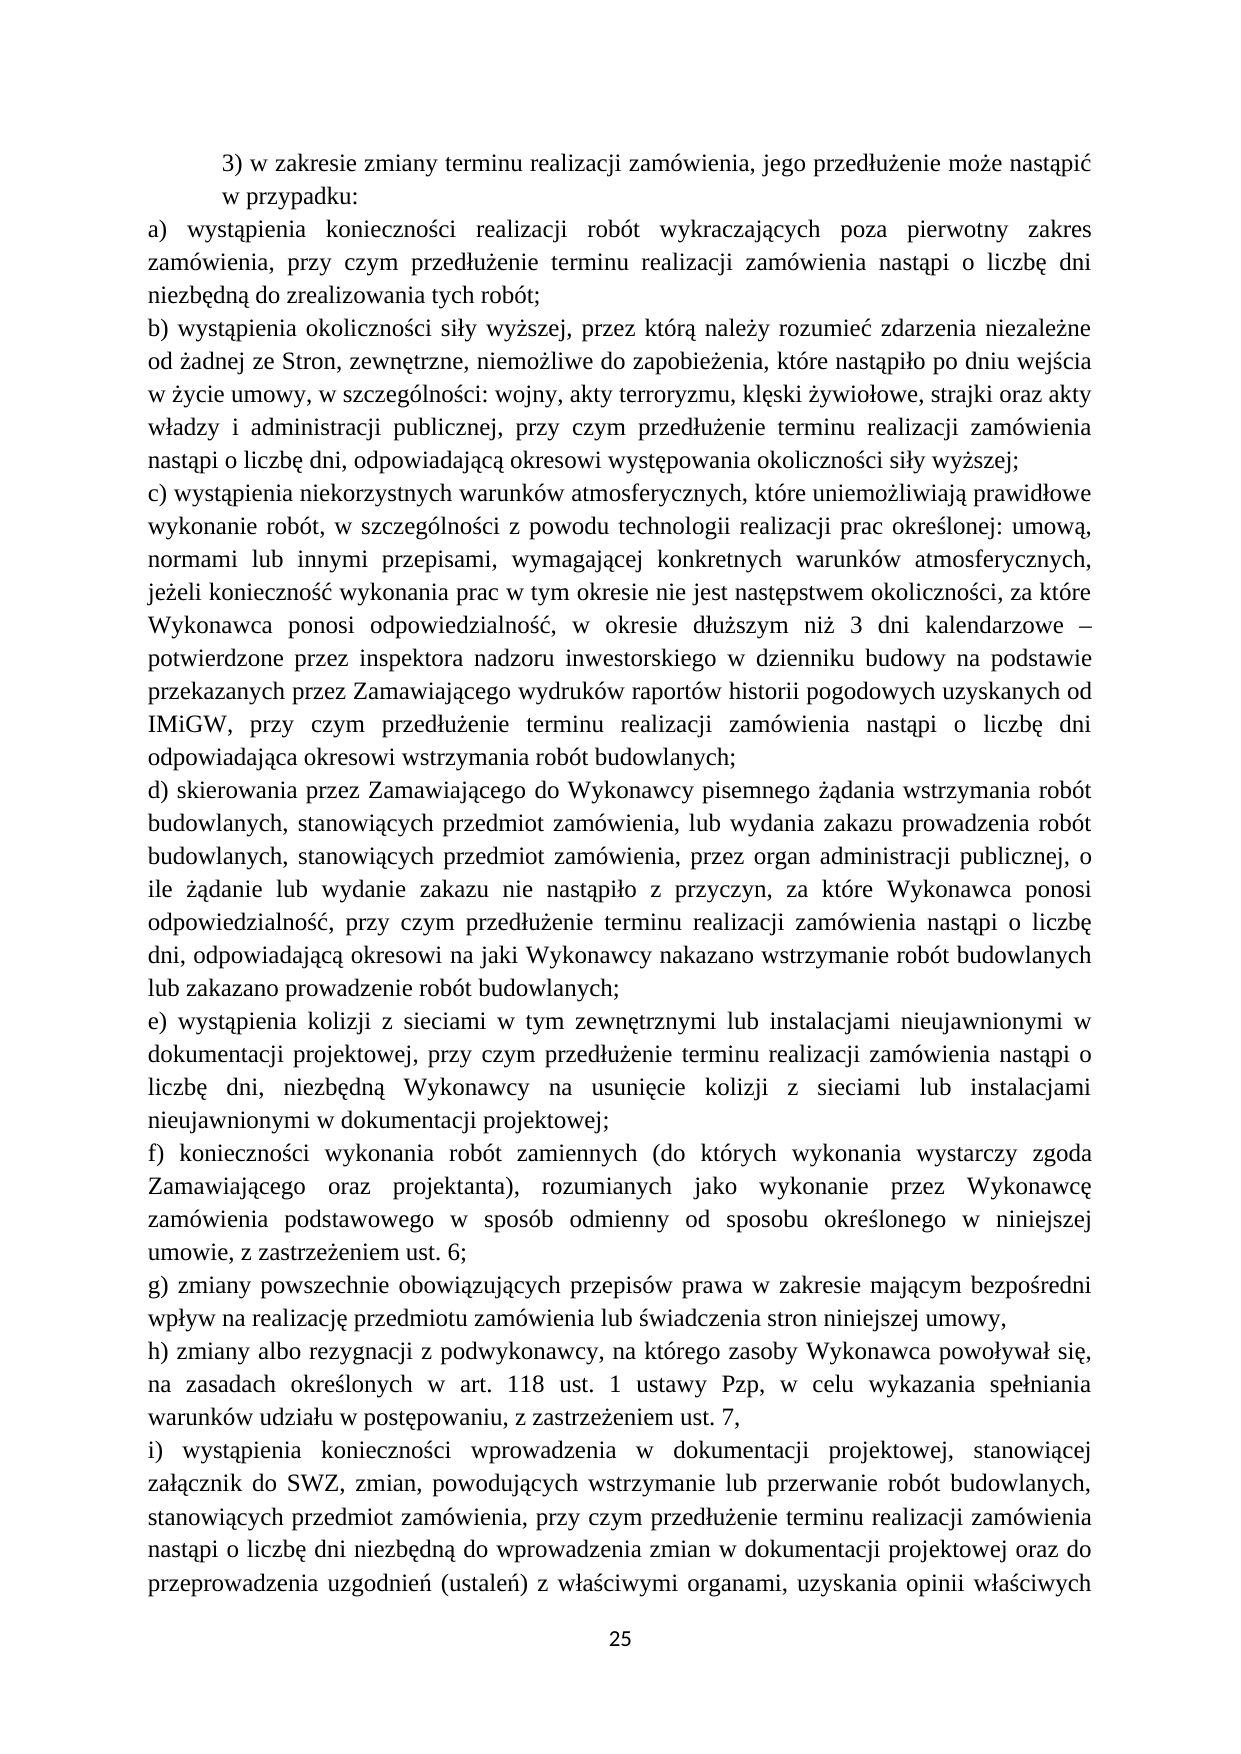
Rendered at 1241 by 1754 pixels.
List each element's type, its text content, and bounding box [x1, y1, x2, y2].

text b) wystąpienia okoliczności siły wyższej, przez którą należy rozumieć zdarzenia niezależne od żadnej ze Stron, zewnętrzne, niemożliwe do zapobieżenia, które nastąpiło po dniu wejścia w życie umowy, w szczególności: wojny, akty terroryzmu, klęski żywiołowe, strajki oraz akty władzy i administracji publicznej, przy czym przedłużenie terminu realizacji zamówienia nastąpi o liczbę dni, odpowiadającą okresowi występowania okoliczności siły wyższej; [148, 313, 1092, 474]
text g) zmiany powszechnie obowiązujących przepisów prawa w zakresie mającym bezpośredni wpływ na realizację przedmiotu zamówienia lub świadczenia stron niniejszej umowy, [148, 1270, 1092, 1332]
text 3) w zakresie zmiany terminu realizacji zamówienia, jego przedłużenie może nastąpić w przypadku: [222, 148, 1092, 209]
text d) skierowania przez Zamawiającego do Wykonawcy pisemnego żądania wstrzymania robót budowlanych, stanowiących przedmiot zamówienia, lub wydania zakazu prowadzenia robót budowlanych, stanowiących przedmiot zamówienia, przez organ administracji publicznej, o ile żądanie lub wydanie zakazu nie nastąpiło z przyczyn, za które Wykonawca ponosi odpowiedzialność, przy czym przedłużenie terminu realizacji zamówienia nastąpi o liczbę dni, odpowiadającą okresowi na jaki Wykonawcy nakazano wstrzymanie robót budowlanych lub zakazano prowadzenie robót budowlanych; [148, 775, 1092, 1002]
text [148, 1436, 1092, 1596]
text e) wystąpienia kolizji z sieciami w tym zewnętrznymi lub instalacjami nieujawnionymi w dokumentacji projektowej, przy czym przedłużenie terminu realizacji zamówienia nastąpi o liczbę dni, niezbędną Wykonawcy na usunięcie kolizji z sieciami lub instalacjami nieujawnionymi w dokumentacji projektowej; [148, 1006, 1092, 1134]
text c) wystąpienia niekorzystnych warunków atmosferycznych, które uniemożliwiają prawidłowe wykonanie robót, w szczególności z powodu technologii realizacji prac określonej: umową, normami lub innymi przepisami, wymagającej konkretnych warunków atmosferycznych, jeżeli konieczność wykonania prac w tym okresie nie jest następstwem okoliczności, za które Wykonawca ponosi odpowiedzialność, w okresie dłuższym niż 3 dni kalendarzowe – potwierdzone przez inspektora nadzoru inwestorskiego w dzienniku budowy na podstawie przekazanych przez Zamawiającego wydruków raportów historii pogodowych uzyskanych od IMiGW, przy czym przedłużenie terminu realizacji zamówienia nastąpi o liczbę dni odpowiadająca okresowi wstrzymania robót budowlanych; [148, 478, 1092, 771]
text a) wystąpienia konieczności realizacji robót wykraczających poza pierwotny zakres zamówienia, przy czym przedłużenie terminu realizacji zamówienia nastąpi o liczbę dni niezbędną do zrealizowania tych robót; [148, 214, 1092, 308]
text h) zmiany albo rezygnacji z podwykonawcy, na którego zasoby Wykonawca powoływał się, na zasadach określonych w art. 118 ust. 1 ustawy Pzp, w celu wykazania spełniania warunków udziału w postępowaniu, z zastrzeżeniem ust. 7, [148, 1336, 1092, 1431]
text f) konieczności wykonania robót zamiennych (do których wykonania wystarczy zgoda Zamawiającego oraz projektanta), rozumianych jako wykonanie przez Wykonawcę zamówienia podstawowego w sposób odmienny od sposobu określonego w niniejszej umowie, z zastrzeżeniem ust. 6; [148, 1138, 1092, 1266]
